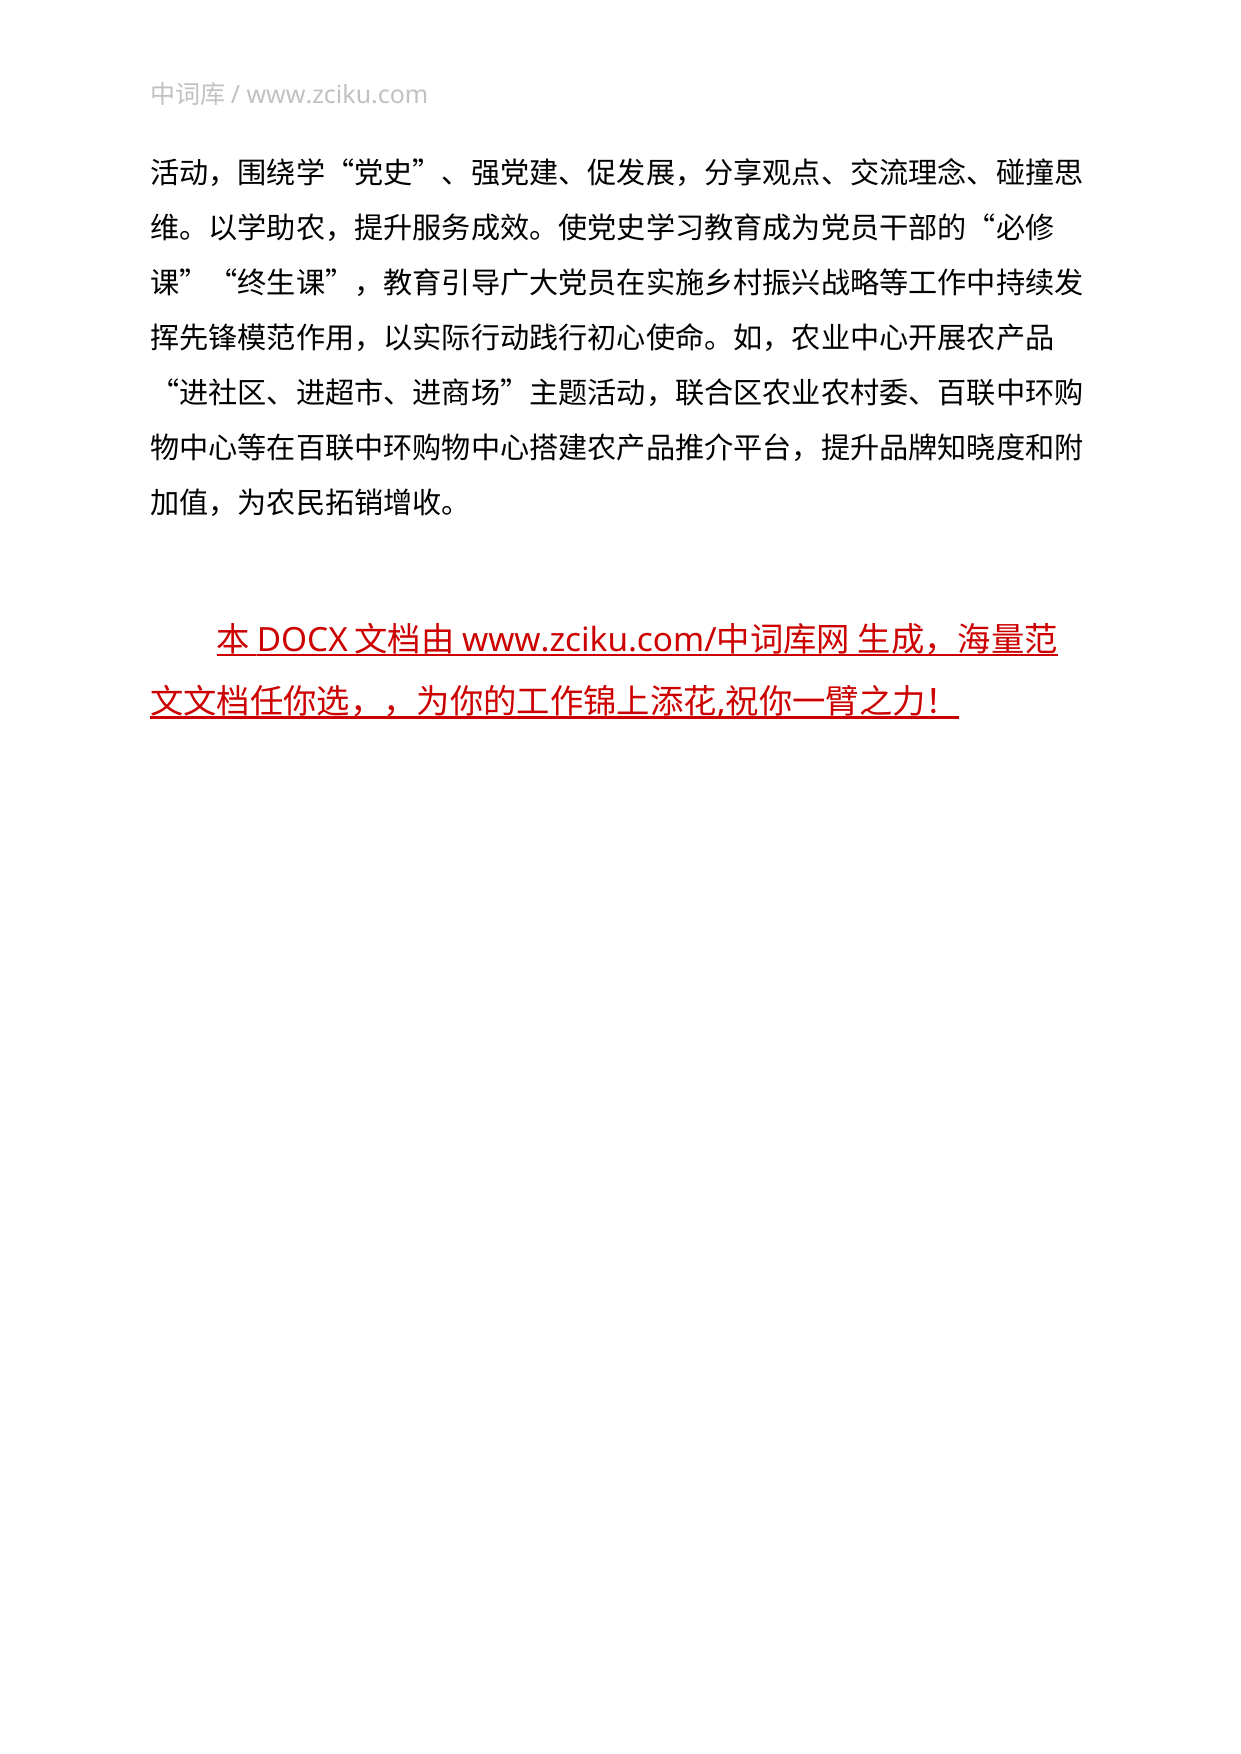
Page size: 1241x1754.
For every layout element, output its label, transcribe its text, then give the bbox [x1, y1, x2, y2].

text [150, 150, 1090, 522]
text 本DOCX文档由 www.zciku.com/中词库网 生成，海量范文文档任你选，，为你的工作锦上添花,祝你一臂之力！ [150, 612, 1090, 724]
